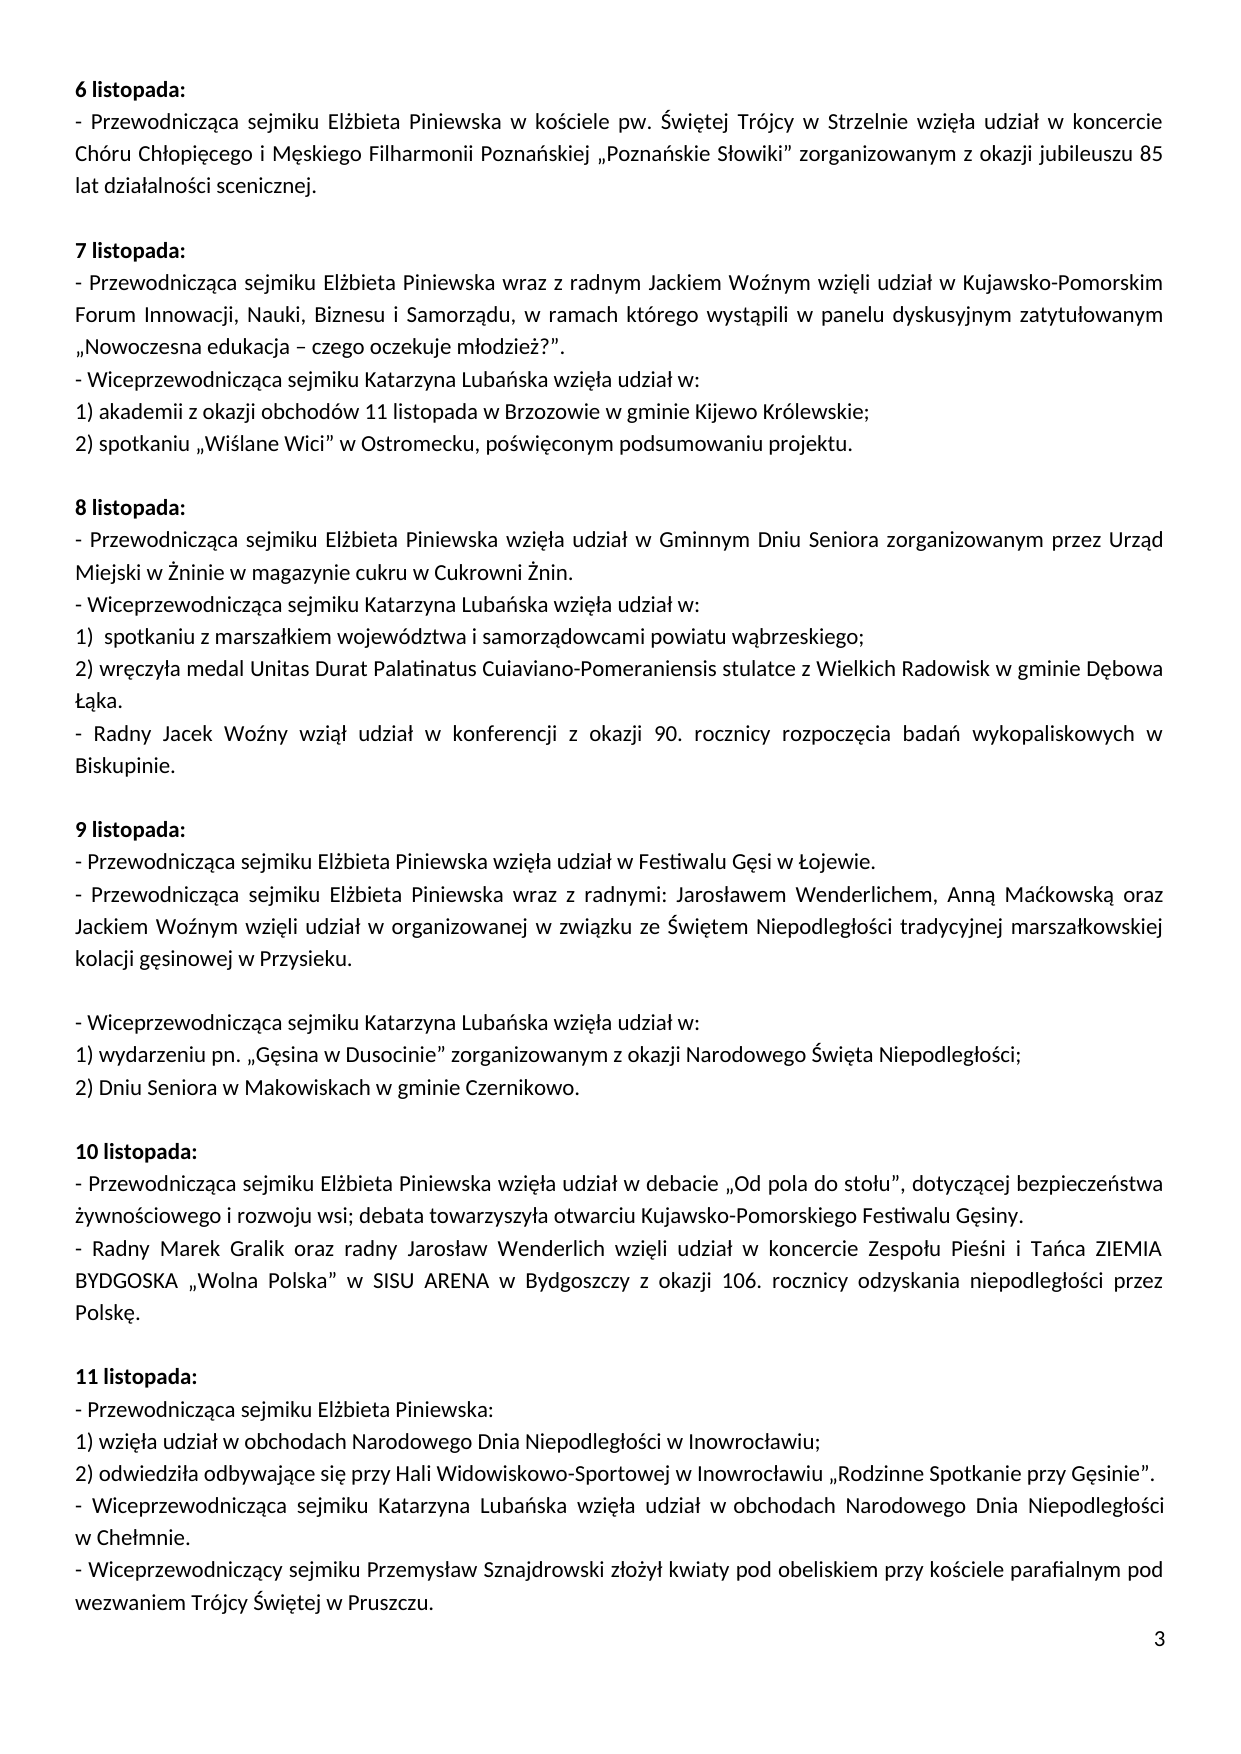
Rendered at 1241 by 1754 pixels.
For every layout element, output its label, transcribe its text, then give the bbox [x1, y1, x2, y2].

text - Wiceprzewodnicząca sejmiku Katarzyna Lubańska wzięła udział w: [75, 365, 1165, 393]
text 6 listopada: [75, 75, 1165, 103]
text 7 listopada: [75, 236, 1165, 264]
text 2) Dniu Seniora w Makowiskach w gminie Czernikowo. [75, 1073, 1165, 1101]
text 1) spotkaniu z marszałkiem województwa i samorządowcami powiatu wąbrzeskiego; [75, 622, 1165, 650]
text 9 listopada: [75, 815, 1165, 843]
text - Przewodnicząca sejmiku Elżbieta Piniewska wraz z radnym Jackiem Woźnym wzięli udział w Kujawsko-Pomorskim Forum Innowacji, Nauki, Biznesu i Samorządu, w ramach którego wystąpili w panelu dyskusyjnym zatytułowanym „Nowoczesna edukacja – czego oczekuje młodzież?”. [75, 268, 1165, 361]
text - Przewodnicząca sejmiku Elżbieta Piniewska wzięła udział w Gminnym Dniu Seniora zorganizowanym przez Urząd Miejski w Żninie w magazynie cukru w Cukrowni Żnin. [75, 526, 1165, 586]
text 2) odwiedziła odbywające się przy Hali Widowiskowo-Sportowej w Inowrocławiu „Rodzinne Spotkanie przy Gęsinie”. [75, 1459, 1165, 1487]
text 10 listopada: [75, 1137, 1165, 1165]
text - Wiceprzewodnicząca sejmiku Katarzyna Lubańska wzięła udział w: [75, 590, 1165, 618]
text - Przewodnicząca sejmiku Elżbieta Piniewska wraz z radnymi: Jarosławem Wenderlichem, Anną Maćkowską oraz Jackiem Woźnym wzięli udział w organizowanej w związku ze Świętem Niepodległości tradycyjnej marszałkowskiej kolacji gęsinowej w Przysieku. [75, 880, 1165, 972]
text - Wiceprzewodniczący sejmiku Przemysław Sznajdrowski złożył kwiaty pod obeliskiem przy kościele parafialnym pod wezwaniem Trójcy Świętej w Pruszczu. [75, 1556, 1165, 1616]
text 8 listopada: [75, 493, 1165, 521]
text - Wiceprzewodnicząca sejmiku Katarzyna Lubańska wzięła udział w: [75, 1008, 1165, 1036]
text 1) wzięła udział w obchodach Narodowego Dnia Niepodległości w Inowrocławiu; [75, 1427, 1165, 1455]
text 2) spotkaniu „Wiślane Wici” w Ostromecku, poświęconym podsumowaniu projektu. [75, 429, 1165, 457]
text - Wiceprzewodnicząca sejmiku Katarzyna Lubańska wzięła udział w obchodach Narodowego Dnia Niepodległości w Chełmnie. [75, 1491, 1165, 1551]
text - Radny Marek Gralik oraz radny Jarosław Wenderlich wzięli udział w koncercie Zespołu Pieśni i Tańca ZIEMIA BYDGOSKA „Wolna Polska” w SISU ARENA w Bydgoszczy z okazji 106. rocznicy odzyskania niepodległości przez Polskę. [75, 1234, 1165, 1326]
text 2) wręczyła medal Unitas Durat Palatinatus Cuiaviano-Pomeraniensis stulatce z Wielkich Radowisk w gminie Dębowa Łąka. [75, 654, 1165, 714]
text - Przewodnicząca sejmiku Elżbieta Piniewska wzięła udział w Festiwalu Gęsi w Łojewie. [75, 847, 1165, 876]
text - Przewodnicząca sejmiku Elżbieta Piniewska w kościele pw. Świętej Trójcy w Strzelnie wzięła udział w koncercie Chóru Chłopięcego i Męskiego Filharmonii Poznańskiej „Poznańskie Słowiki” zorganizowanym z okazji jubileuszu 85 lat działalności scenicznej. [75, 107, 1165, 199]
text - Radny Jacek Woźny wziął udział w konferencji z okazji 90. rocznicy rozpoczęcia badań wykopaliskowych w Biskupinie. [75, 719, 1165, 779]
text 1) wydarzeniu pn. „Gęsina w Dusocinie” zorganizowanym z okazji Narodowego Święta Niepodległości; [75, 1041, 1165, 1069]
text 1) akademii z okazji obchodów 11 listopada w Brzozowie w gminie Kijewo Królewskie; [75, 397, 1165, 425]
text 11 listopada: [75, 1362, 1165, 1391]
text - Przewodnicząca sejmiku Elżbieta Piniewska wzięła udział w debacie „Od pola do stołu”, dotyczącej bezpieczeństwa żywnościowego i rozwoju wsi; debata towarzyszyła otwarciu Kujawsko-Pomorskiego Festiwalu Gęsiny. [75, 1169, 1165, 1229]
text - Przewodnicząca sejmiku Elżbieta Piniewska: [75, 1395, 1165, 1423]
